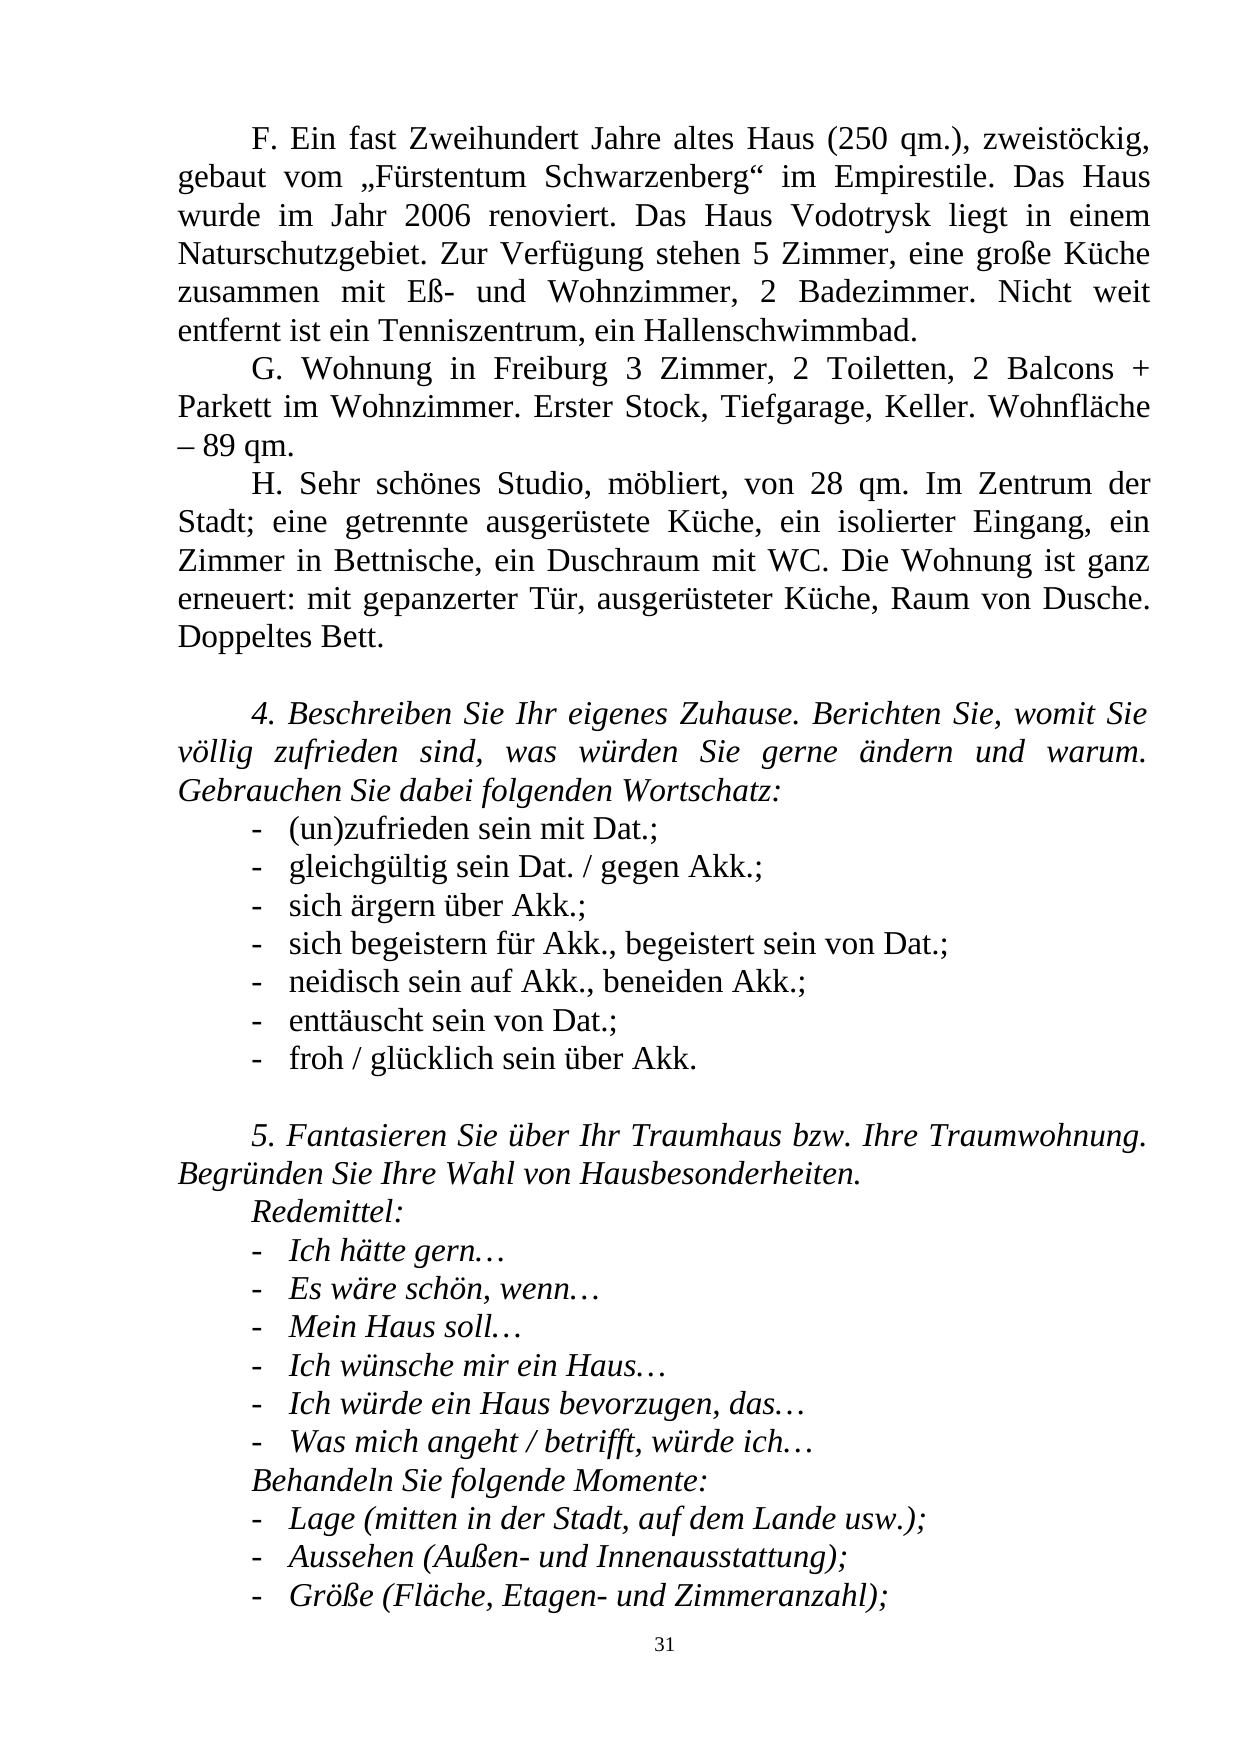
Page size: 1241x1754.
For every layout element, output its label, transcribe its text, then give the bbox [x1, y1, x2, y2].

list Was mich angeht / betrifft, würde ich… [251, 1421, 1152, 1460]
list Es wäre schön, wenn… [251, 1268, 1152, 1306]
list froh / glücklich sein über Akk. [251, 1038, 1152, 1076]
text G. Wohnung in Freiburg 3 Zimmer, 2 Toiletten, 2 Balcons + Parkett im Wohnzimmer. Erster Stock, Tiefgarage, Keller. Wohnfläche – 89 qm. [177, 348, 1152, 463]
text Behandeln Sie folgende Momente: [251, 1460, 1152, 1498]
list Ich wünsche mir ein Haus… [251, 1345, 1152, 1383]
list Ich würde ein Haus bevorzugen, das… [251, 1383, 1152, 1421]
list sich begeistern für Akk., begeistert sein von Dat.; [251, 923, 1152, 961]
text Redemittel: [177, 1191, 1152, 1230]
list sich ärgern über Akk.; [251, 885, 1152, 923]
list Lage (mitten in der Stadt, auf dem Lande usw.); [251, 1498, 1152, 1536]
list enttäuscht sein von Dat.; [251, 1000, 1152, 1038]
list Aussehen (Außen- und Innenausstattung); [251, 1536, 1152, 1575]
list gleichgültig sein Dat. / gegen Akk.; [251, 846, 1152, 885]
text F. Ein fast Zweihundert Jahre altes Haus (250 qm.), zweistöckig, gebaut vom „Fürstentum Schwarzenberg“ im Empirestile. Das Haus wurde im Jahr 2006 renoviert. Das Haus Vodotrysk liegt in einem Naturschutzgebiet. Zur Verfügung stehen 5 Zimmer, eine große Küche zusammen mit Eß- und Wohnzimmer, 2 Badezimmer. Nicht weit entfernt ist ein Tenniszentrum, ein Hallenschwimmbad. [177, 118, 1152, 348]
list Größe (Fläche, Etagen- und Zimmeranzahl); [251, 1575, 1152, 1613]
list Ich hätte gern… [251, 1230, 1152, 1268]
list Mein Haus soll… [251, 1306, 1152, 1345]
text 5. Fantasieren Sie über Ihr Traumhaus bzw. Ihre Traumwohnung. Begründen Sie Ihre Wahl von Hausbesonderheiten. [177, 1115, 1152, 1191]
text H. Sehr schönes Studio, möbliert, von 28 qm. Im Zentrum der Stadt; eine getrennte ausgerüstete Küche, ein isolierter Eingang, ein Zimmer in Bettnische, ein Duschraum mit WC. Die Wohnung ist ganz erneuert: mit gepanzerter Tür, ausgerüsteter Küche, Raum von Dusche. Doppeltes Bett. [177, 463, 1152, 655]
list neidisch sein auf Akk., beneiden Akk.; [251, 961, 1152, 1000]
list (un)zufrieden sein mit Dat.; [251, 808, 1152, 846]
text 4. Beschreiben Sie Ihr eigenes Zuhause. Berichten Sie, womit Sie völlig zufrieden sind, was würden Sie gerne ändern und warum. Gebrauchen Sie dabei folgenden Wortschatz: [177, 693, 1152, 808]
